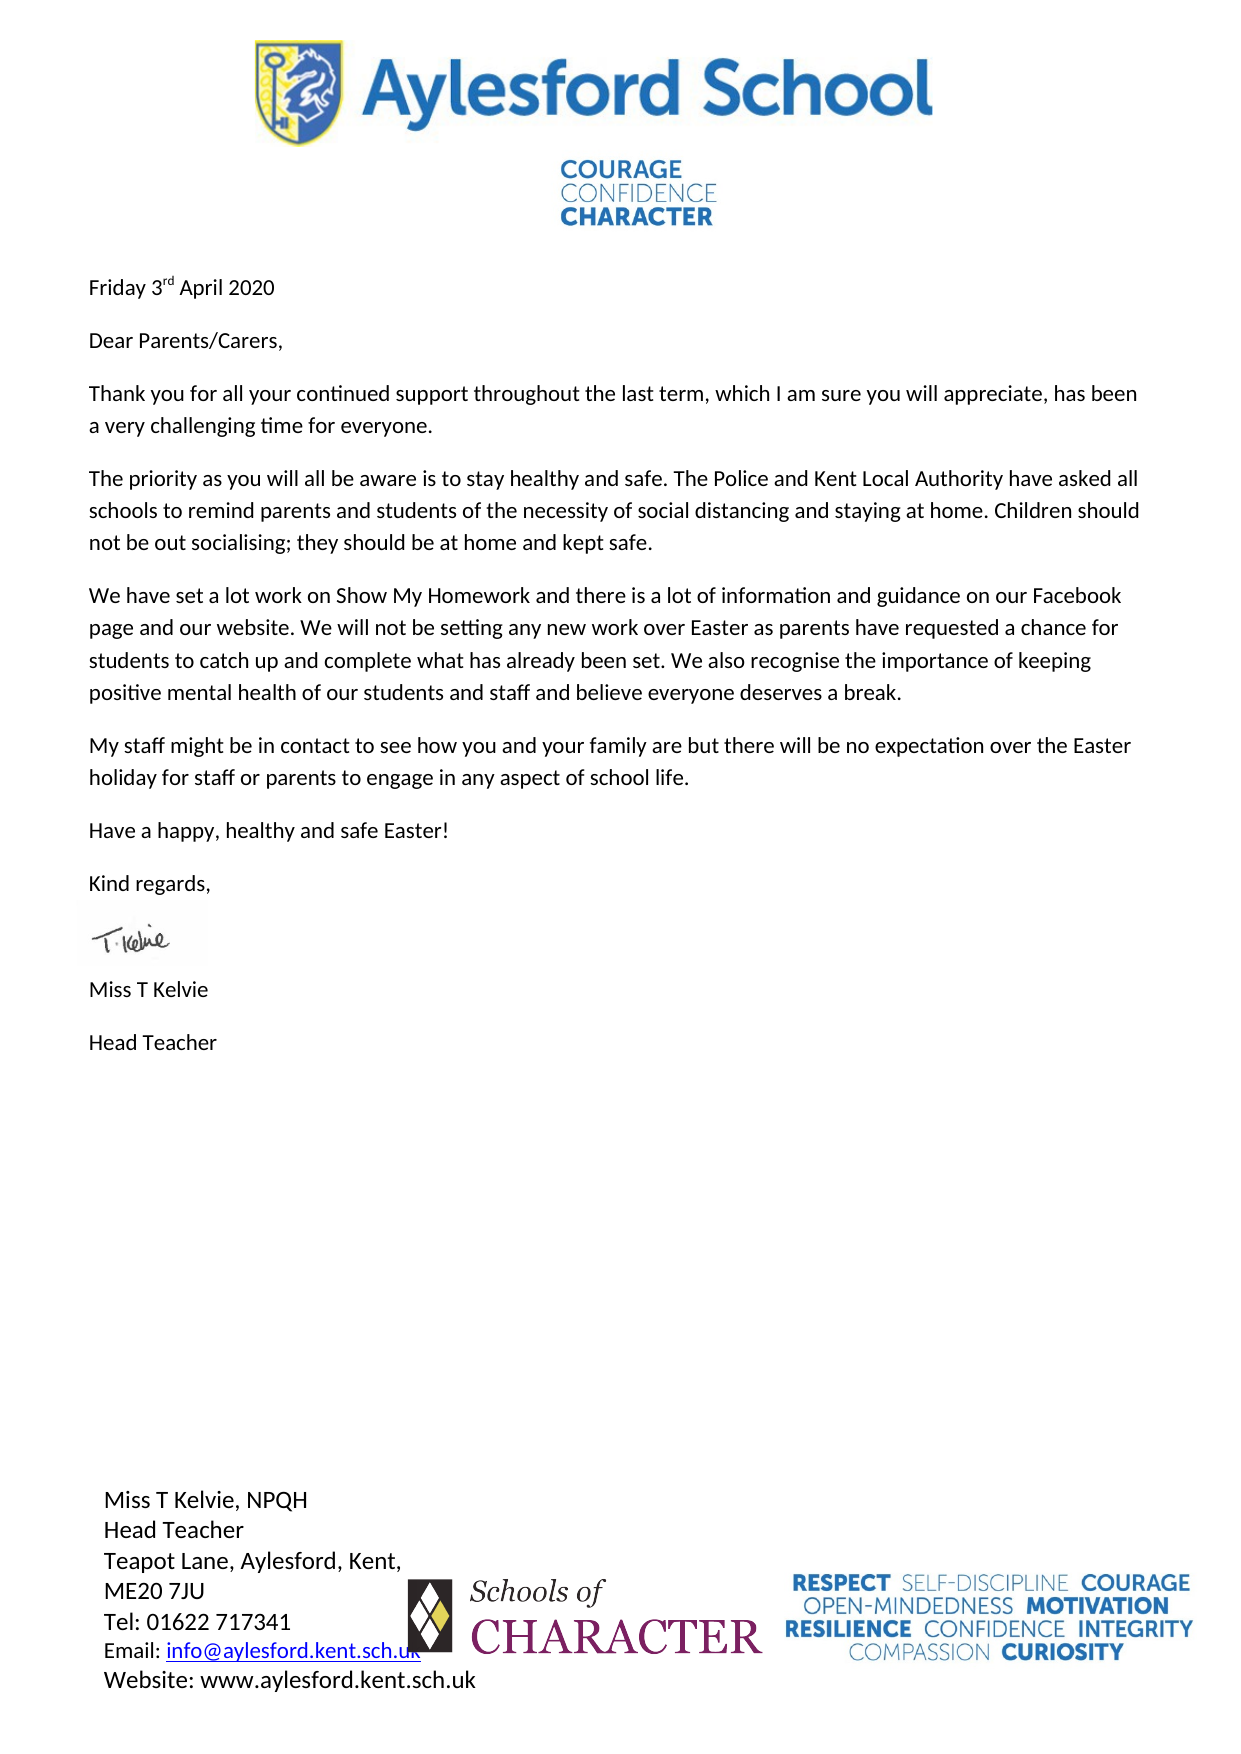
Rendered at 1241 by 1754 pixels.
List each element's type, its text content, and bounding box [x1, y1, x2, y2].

picture [254, 40, 933, 246]
picture [407, 1543, 1219, 1685]
text Dear Parents/Carers, [89, 326, 1152, 354]
text My staff might be in contact to see how you and your family are but there will be no expectation over the Easter holiday for staff or parents to engage in any aspect of school life. [89, 731, 1152, 791]
picture [76, 900, 209, 966]
text Friday 3rd April 2020 [89, 273, 1152, 301]
text Head Teacher [89, 1028, 1152, 1056]
text The priority as you will all be aware is to stay healthy and safe. The Police and Kent Local Authority have asked all schools to remind parents and students of the necessity of social distancing and staying at home. Children should not be out socialising; they should be at home and kept safe. [89, 464, 1152, 556]
text Miss T Kelvie [89, 975, 1152, 1003]
text Have a happy, healthy and safe Easter! [89, 816, 1152, 844]
text Kind regards, [89, 869, 1152, 897]
text Thank you for all your continued support throughout the last term, which I am sure you will appreciate, has been a very challenging time for everyone. [89, 379, 1152, 439]
text We have set a lot work on Show My Homework and there is a lot of information and guidance on our Facebook page and our website. We will not be setting any new work over Easter as parents have requested a chance for students to catch up and complete what has already been set. We also recognise the importance of keeping positive mental health of our students and staff and believe everyone deserves a break. [89, 581, 1152, 706]
